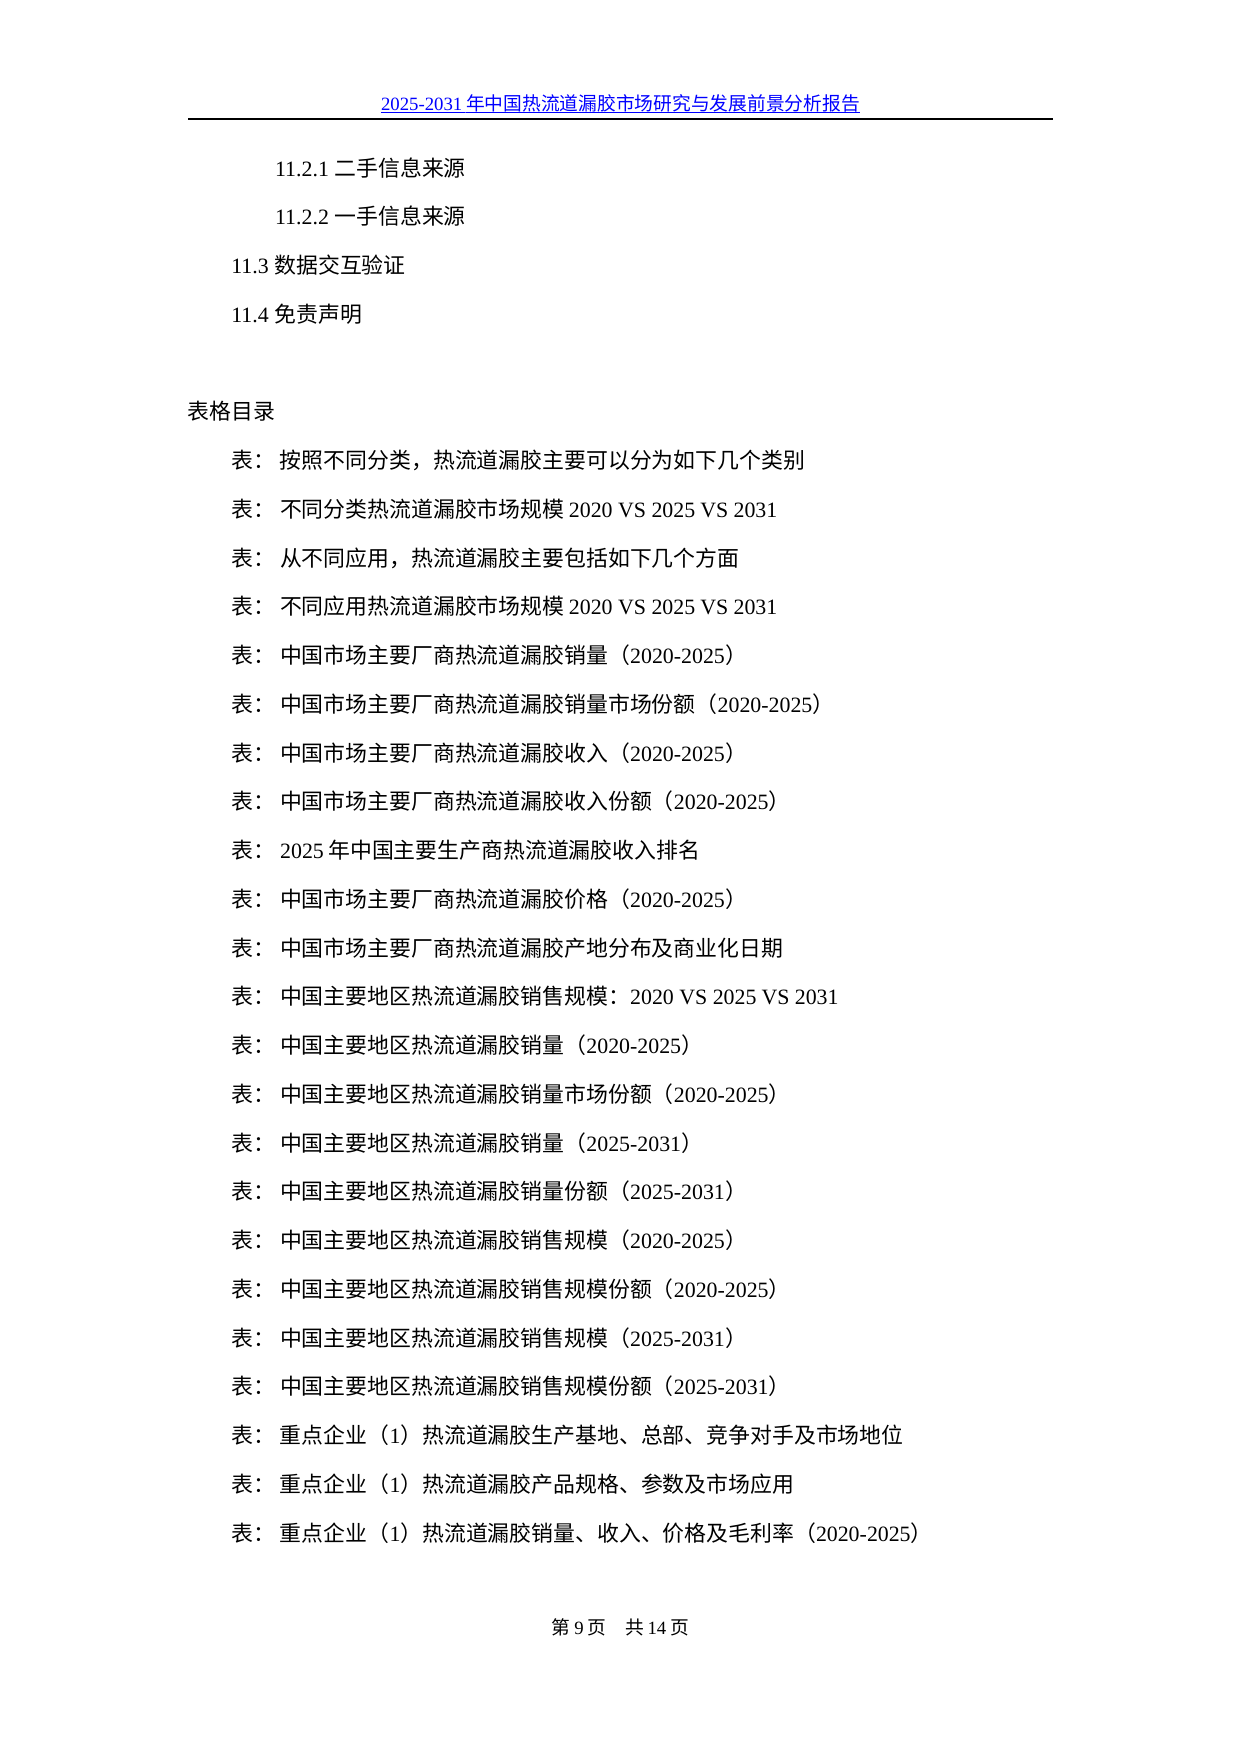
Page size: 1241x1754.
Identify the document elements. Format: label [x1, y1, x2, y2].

text [187, 150, 1053, 1548]
